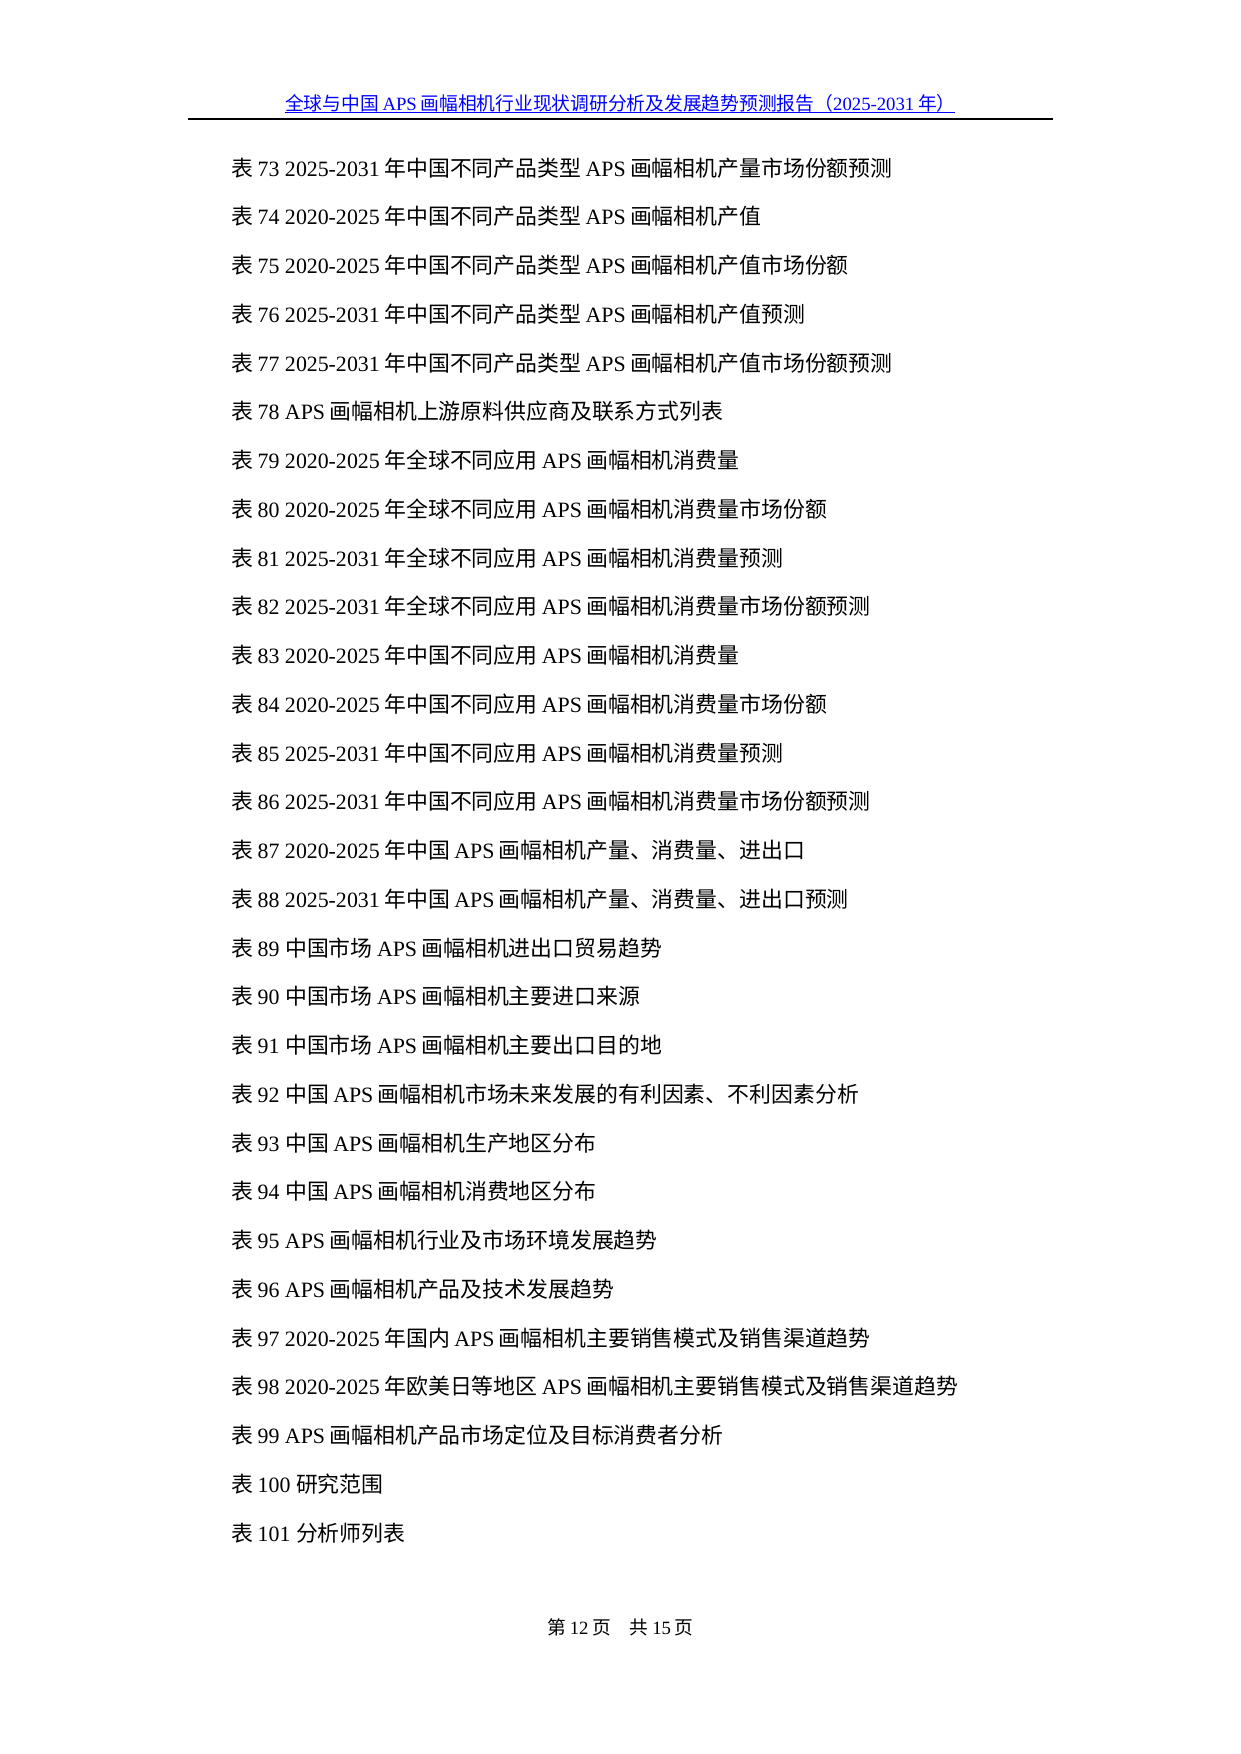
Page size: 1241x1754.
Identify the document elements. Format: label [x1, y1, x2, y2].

text [187, 150, 1053, 1548]
